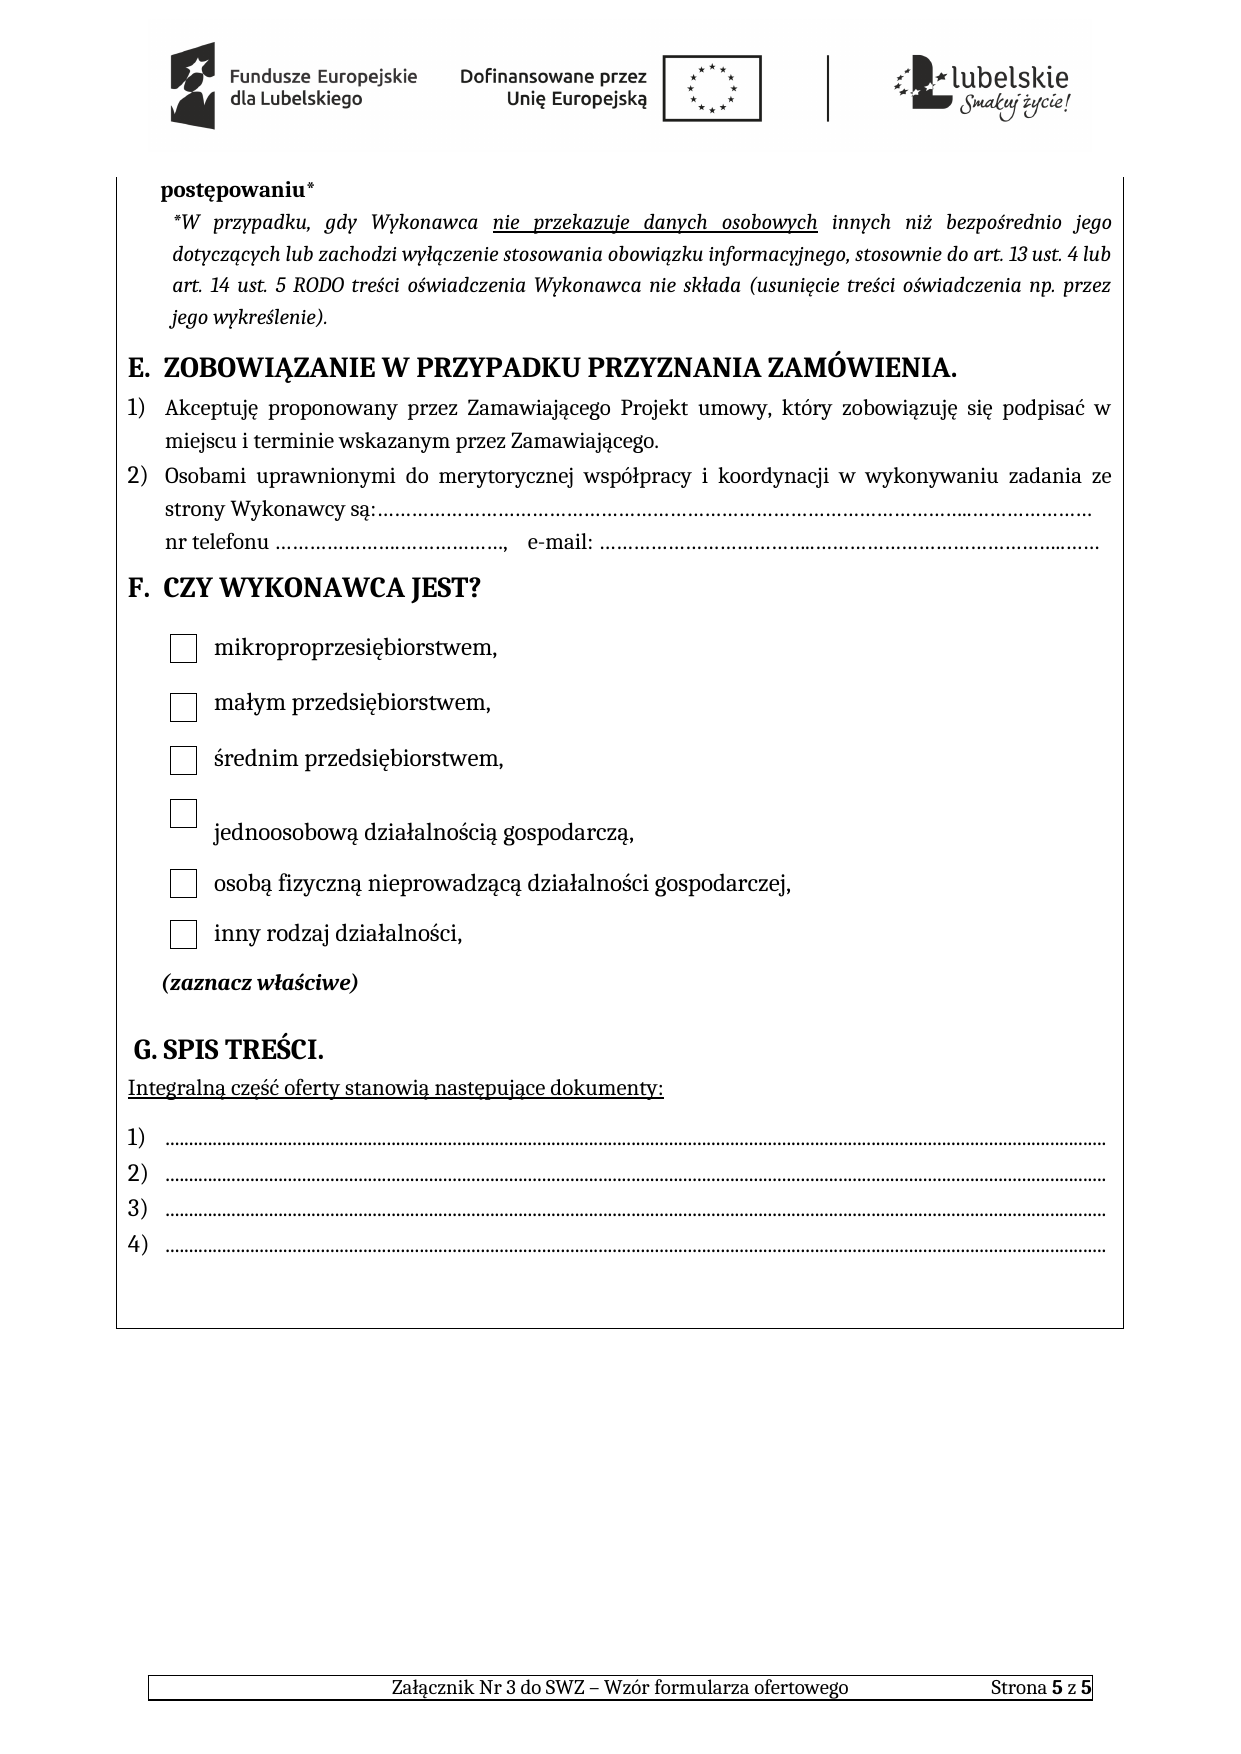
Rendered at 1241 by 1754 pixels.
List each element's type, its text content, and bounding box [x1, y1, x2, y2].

table_cell CZY WYKONAWCA JEST? mikroproprzesiębiorstwem, małym przedsiębiorstwem, średnim przedsiębiorstwem, jednoosobową działalnością gospodarczą, osobą fizyczną nieprowadzącą działalności gospodarczej, inny rodzaj działalności, (zaznacz właściwe) [117, 571, 1123, 1033]
table_cell ZOBOWIĄZANIE W PRZYPADKU PRZYZNANIA ZAMÓWIENIA. Akceptuję proponowany przez Zamawiającego Projekt umowy, który zobowiązuję się podpisać w miejscu i terminie wskazanym przez Zamawiającego. Osobami uprawnionymi do merytorycznej współpracy i koordynacji w wykonywaniu zadania ze strony Wykonawcy są:…………………………………………………………………………………………..………………… nr telefonu ………………….………………, e-mail: ………………………………..……………………………………..…… [117, 351, 1123, 571]
picture [147, 19, 1092, 152]
table_cell SPIS TREŚCI. Integralną część oferty stanowią następujące dokumenty: ........................................................................................................................................................................................................ ........................................................................................................................................................................................................ ........................................................................................................................................................................................................ ........................................................................................................................................................................................................ [117, 1033, 1123, 1328]
